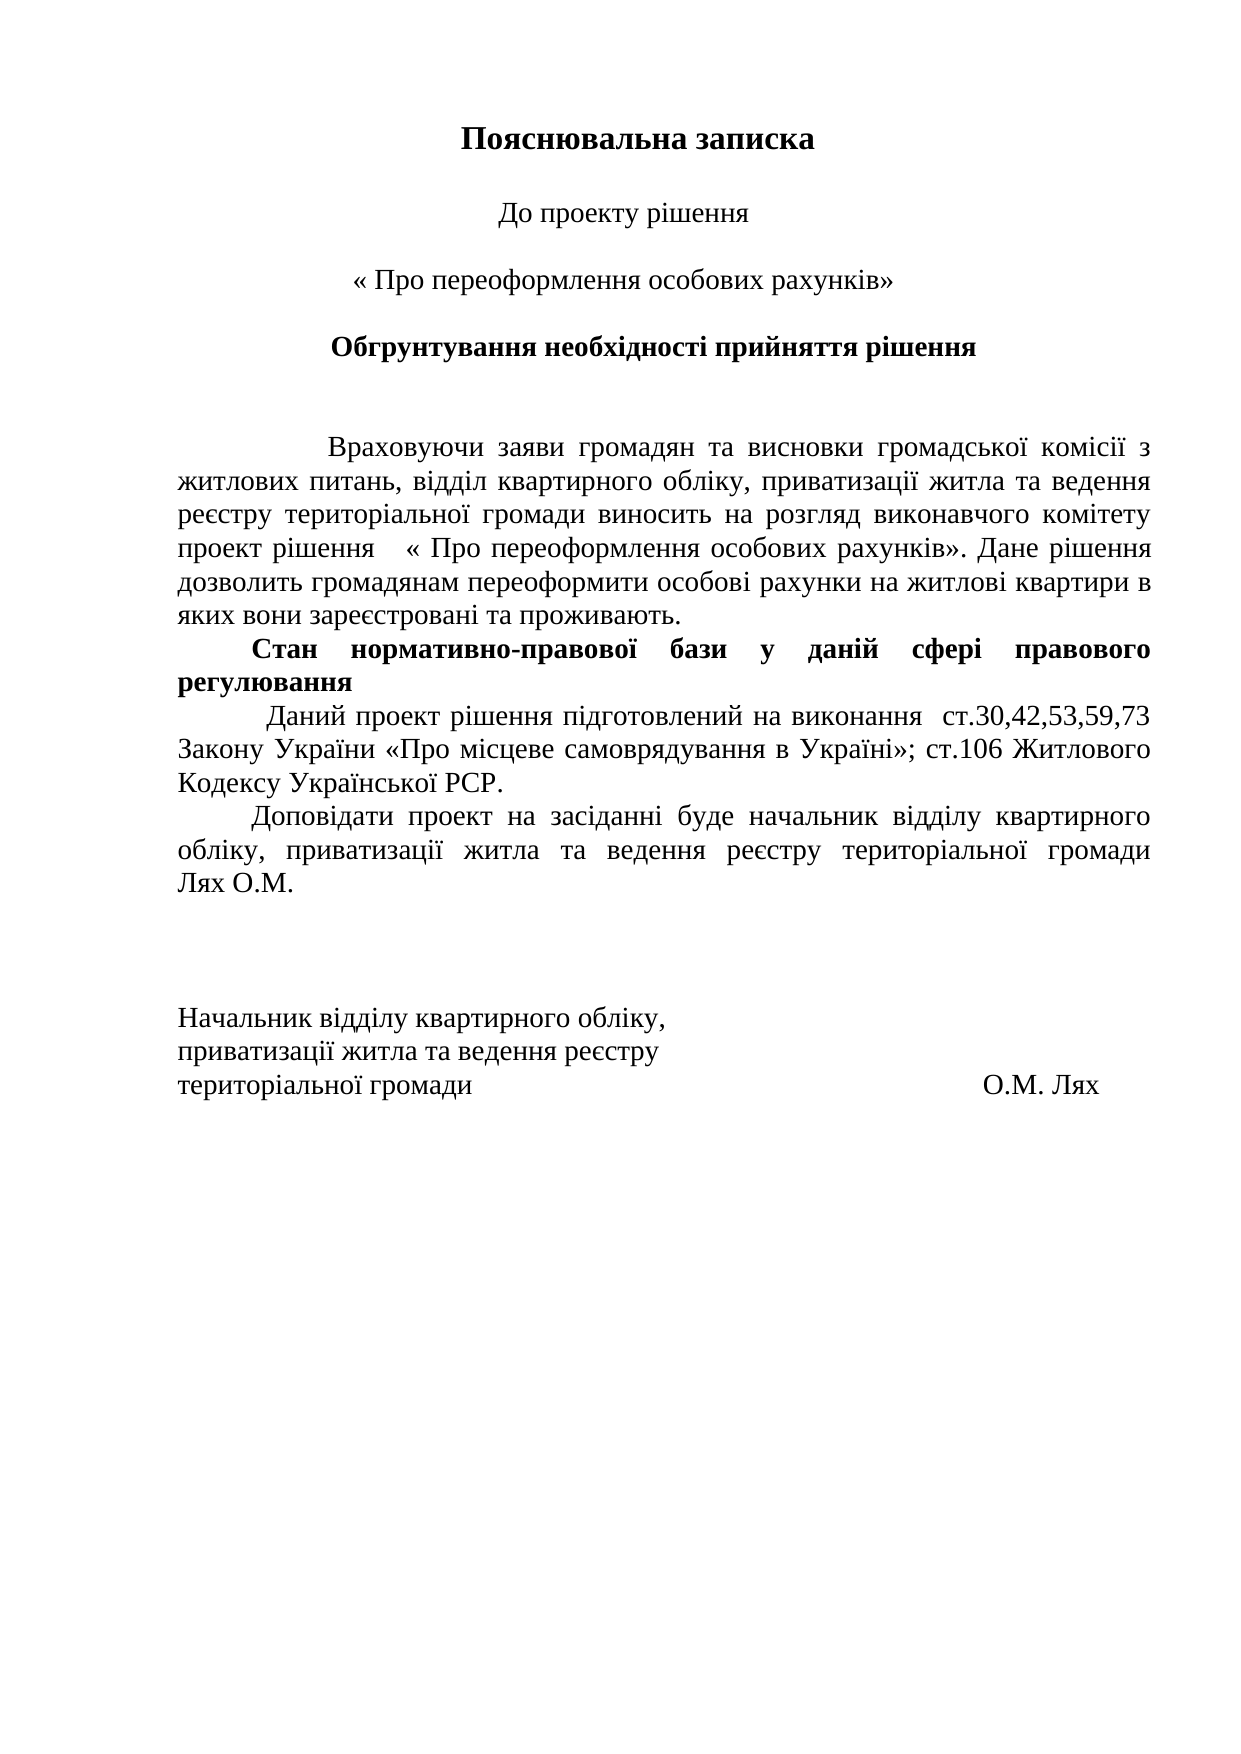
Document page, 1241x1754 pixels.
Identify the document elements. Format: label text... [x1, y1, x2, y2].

text « Про переоформлення особових рахунків» [177, 262, 1152, 295]
text Даний проект рішення підготовлений на виконання ст.30,42,53,59,73 Закону України «Про місцеве самоврядування в Україні»; ст.106 Житлового Кодексу Української РСР. [177, 698, 1152, 798]
text Обгрунтування необхідності прийняття рішення [177, 329, 1152, 362]
text територіальної громади О.М. Лях [177, 1067, 1152, 1100]
text приватизації житла та ведення реєстру [177, 1033, 1152, 1067]
text Пояснювальна записка [177, 118, 1152, 156]
text Стан нормативно-правової бази у даній сфері правового регулювання [177, 631, 1152, 698]
text Доповідати проект на засіданні буде начальник відділу квартирного обліку, приватизації житла та ведення реєстру територіальної громади Лях О.М. [177, 798, 1152, 899]
text До проекту рішення [177, 195, 1152, 228]
text Начальник відділу квартирного обліку, [177, 1000, 1152, 1033]
text Враховуючи заяви громадян та висновки громадської комісії з житлових питань, відділ квартирного обліку, приватизації житла та ведення реєстру територіальної громади виносить на розгляд виконавчого комітету проект рішення « Про переоформлення особових рахунків». Дане рішення дозволить громадянам переоформити особові рахунки на житлові квартири в яких вони зареєстровані та проживають. [177, 429, 1152, 631]
